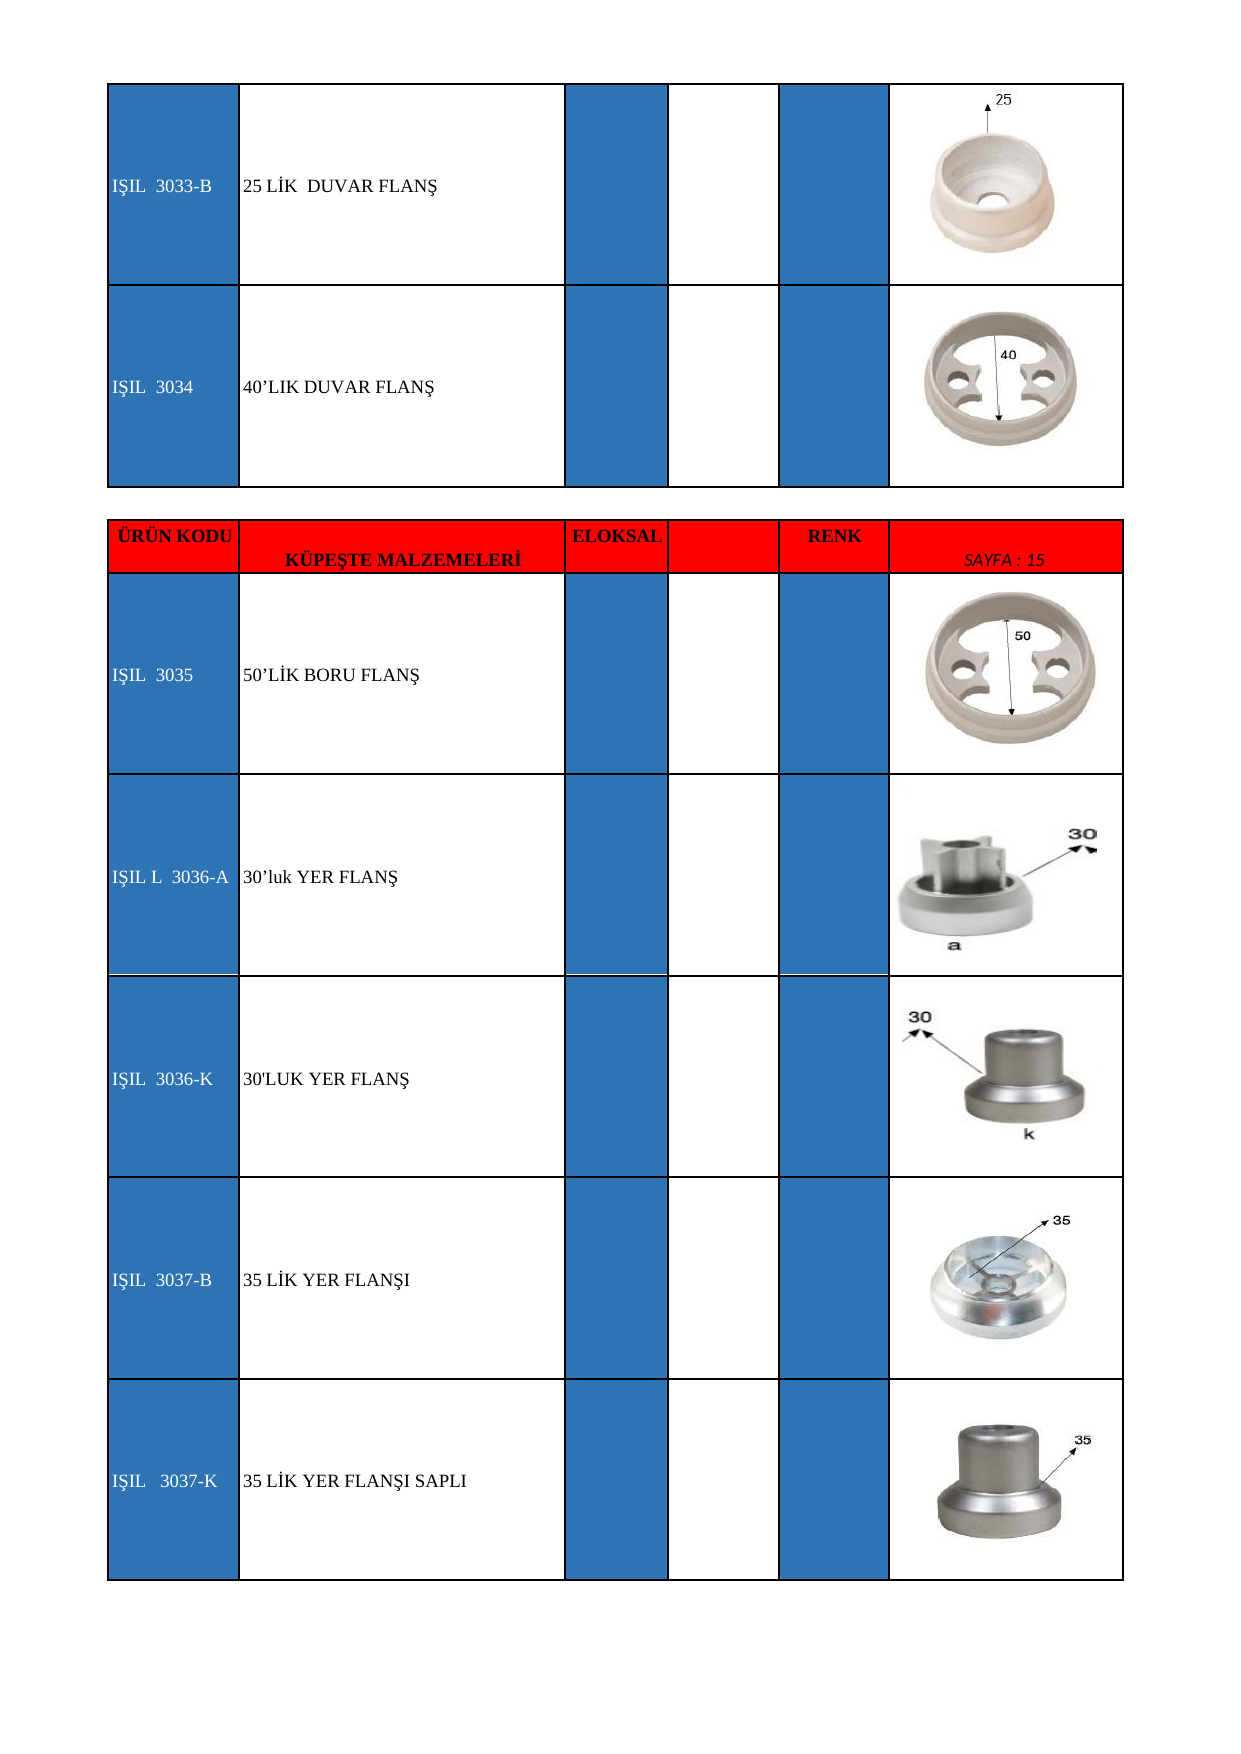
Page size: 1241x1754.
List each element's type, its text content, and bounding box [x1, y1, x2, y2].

table_cell 50’LİK BORU FLANŞ [240, 574, 564, 773]
table_cell 35 LİK YER FLANŞI SAPLI [240, 1380, 564, 1579]
table_cell [890, 574, 1122, 773]
table_cell [669, 1380, 778, 1579]
table_cell [890, 85, 1122, 284]
picture [897, 578, 1111, 765]
table_cell [890, 1178, 1122, 1378]
table_cell [780, 1178, 888, 1378]
table_cell 30'LUK YER FLANŞ [240, 977, 564, 1176]
table_cell 40’LIK DUVAR FLANŞ [240, 286, 564, 486]
table_cell IŞIL 3037-K [109, 1380, 238, 1579]
table_cell [566, 85, 667, 284]
table_cell [566, 286, 667, 486]
table_cell IŞIL 3035 [109, 574, 238, 773]
table_cell [566, 574, 667, 773]
table_cell [669, 85, 778, 284]
table_cell [780, 286, 888, 486]
table_header ÜRÜN KODU [109, 521, 238, 572]
table_cell IŞIL L 3036-A [109, 775, 238, 974]
table_cell IŞIL 3033-B [109, 85, 238, 284]
table_cell IŞIL 3034 [109, 286, 238, 486]
table_cell [780, 574, 888, 773]
table_cell [669, 286, 778, 486]
picture [894, 1384, 1112, 1572]
table_cell [669, 574, 778, 773]
picture [898, 1182, 1110, 1366]
table_cell [566, 1380, 667, 1579]
table_cell [566, 1178, 667, 1378]
table_cell 25 LİK DUVAR FLANŞ [240, 85, 564, 284]
table_cell [669, 977, 778, 1176]
picture [897, 88, 1107, 274]
table_cell [890, 1380, 1122, 1579]
table_cell [780, 977, 888, 1176]
picture [894, 289, 1114, 474]
table_cell [890, 977, 1122, 1176]
table_header SAYFA : 15 [890, 521, 1122, 572]
picture [902, 981, 1105, 1156]
table_cell [669, 775, 778, 974]
table_cell 30’luk YER FLANŞ [240, 775, 564, 974]
table_cell IŞIL 3036-K [109, 977, 238, 1176]
picture [894, 779, 1097, 971]
table_cell [780, 1380, 888, 1579]
table_cell [890, 775, 1122, 974]
table_cell [780, 85, 888, 284]
table_cell [566, 977, 667, 1176]
table_cell IŞIL 3037-B [109, 1178, 238, 1378]
table_cell [780, 775, 888, 974]
table_cell [566, 775, 667, 974]
table_header KÜPEŞTE MALZEMELERİ [240, 521, 564, 572]
table_cell [669, 1178, 778, 1378]
table_header [669, 521, 778, 572]
table_cell [890, 286, 1122, 486]
table_cell 35 LİK YER FLANŞI [240, 1178, 564, 1378]
table_header ELOKSAL [566, 521, 667, 572]
table_header RENK [780, 521, 888, 572]
